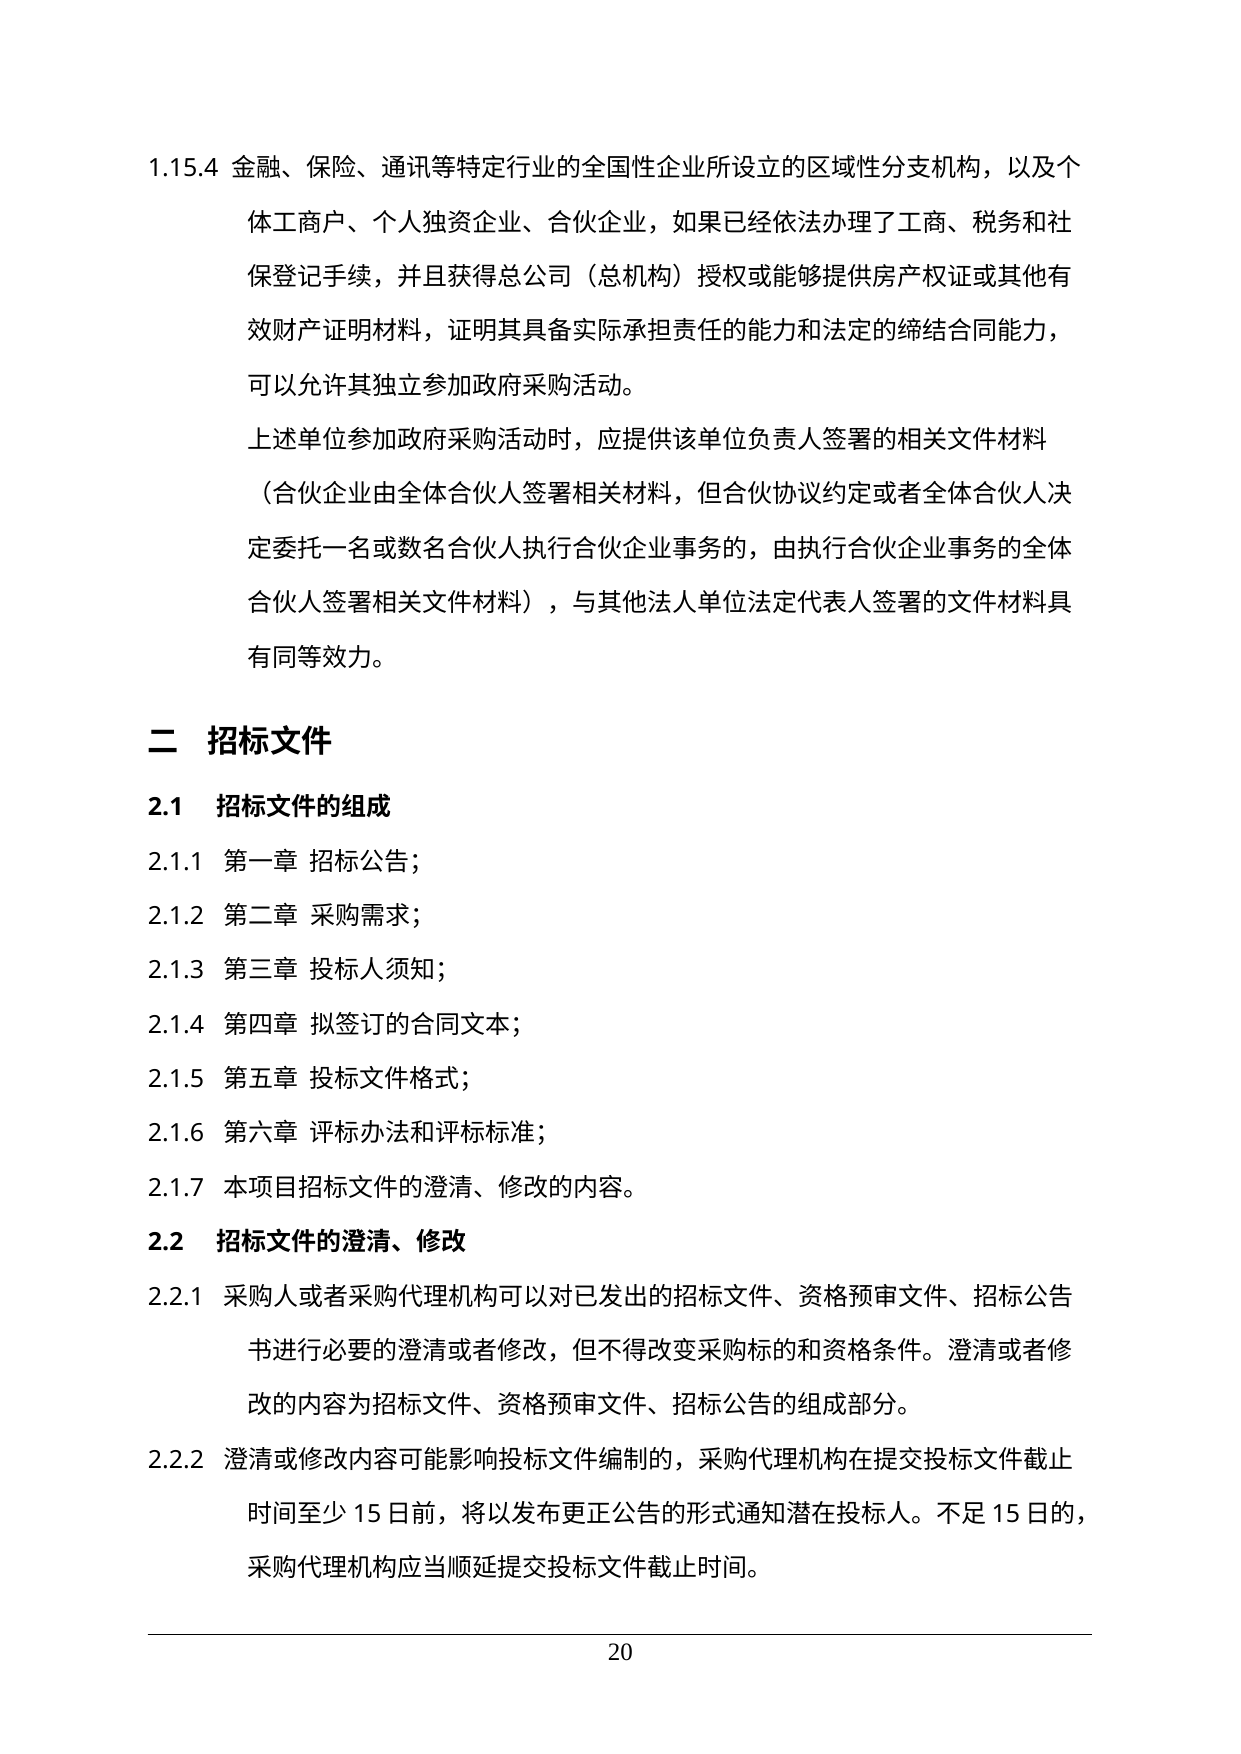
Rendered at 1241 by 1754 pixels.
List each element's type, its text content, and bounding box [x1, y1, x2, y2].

text 上述单位参加政府采购活动时，应提供该单位负责人签署的相关文件材料（合伙企业由全体合伙人签署相关材料，但合伙协议约定或者全体合伙人决定委托一名或数名合伙人执行合伙企业事务的，由执行合伙企业事务的全体合伙人签署相关文件材料），与其他法人单位法定代表人签署的文件材料具有同等效力。 [247, 419, 1092, 673]
text 2.1.7 本项目招标文件的澄清、修改的内容。 [148, 1167, 1092, 1203]
subtitle 2.1 招标文件的组成 [148, 787, 1092, 823]
subtitle 2.2 招标文件的澄清、修改 [148, 1222, 1092, 1258]
text 2.1.2 第二章 采购需求； [148, 895, 1092, 932]
text 2.1.3 第三章 投标人须知； [148, 950, 1092, 986]
text 2.2.2 澄清或修改内容可能影响投标文件编制的，采购代理机构在提交投标文件截止时间至少15日前，将以发布更正公告的形式通知潜在投标人。不足15日的，采购代理机构应当顺延提交投标文件截止时间。 [148, 1439, 1092, 1584]
title 二 招标文件 [148, 716, 1092, 762]
text 2.2.1 采购人或者采购代理机构可以对已发出的招标文件、资格预审文件、招标公告书进行必要的澄清或者修改，但不得改变采购标的和资格条件。澄清或者修改的内容为招标文件、资格预审文件、招标公告的组成部分。 [148, 1276, 1092, 1421]
text 2.1.4 第四章 拟签订的合同文本； [148, 1004, 1092, 1040]
text 2.1.5 第五章 投标文件格式； [148, 1058, 1092, 1095]
text 2.1.1 第一章 招标公告； [148, 841, 1092, 877]
text 2.1.6 第六章 评标办法和评标标准； [148, 1113, 1092, 1149]
text 1.15.4 金融、保险、通讯等特定行业的全国性企业所设立的区域性分支机构，以及个体工商户、个人独资企业、合伙企业，如果已经依法办理了工商、税务和社保登记手续，并且获得总公司（总机构）授权或能够提供房产权证或其他有效财产证明材料，证明其具备实际承担责任的能力和法定的缔结合同能力，可以允许其独立参加政府采购活动。 [148, 148, 1092, 401]
